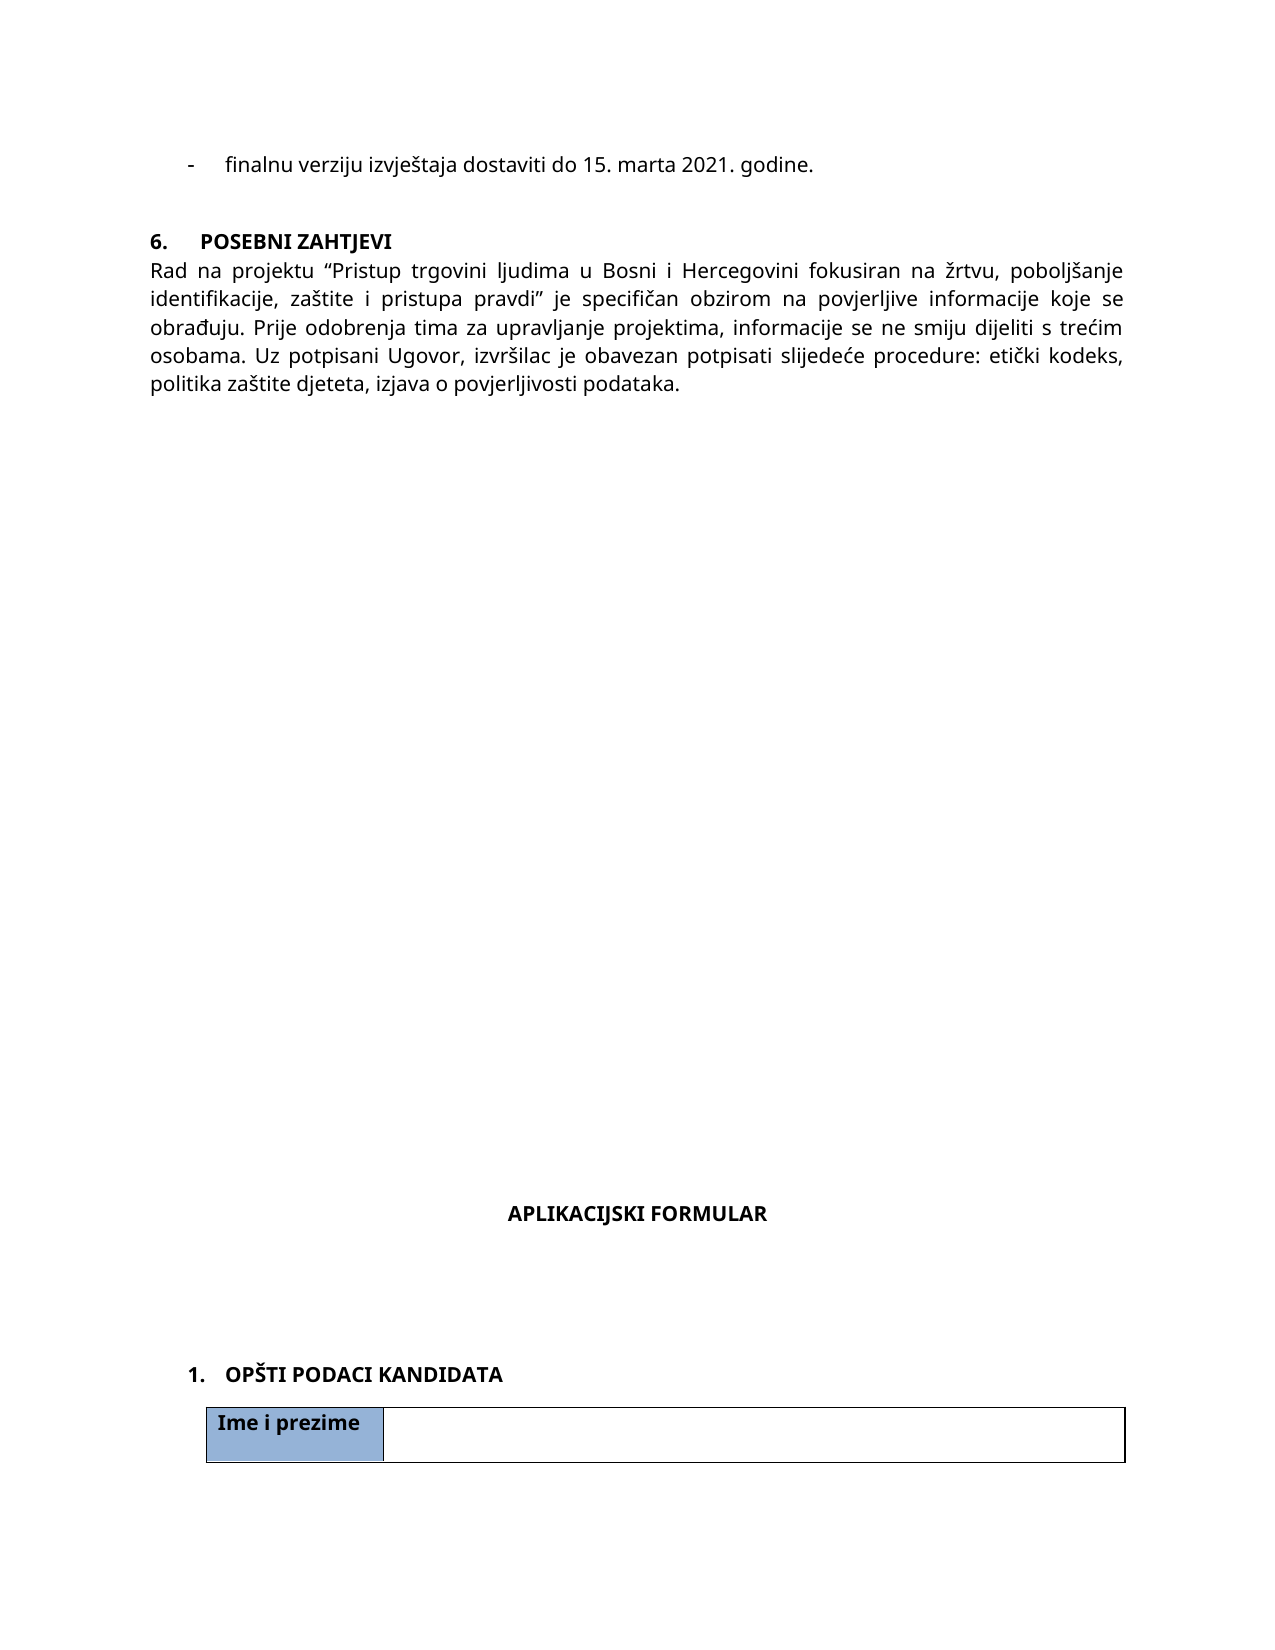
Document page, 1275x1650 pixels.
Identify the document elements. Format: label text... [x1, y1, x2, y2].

list OPŠTI PODACI KANDIDATA [187, 1360, 1125, 1388]
text APLIKACIJSKI FORMULAR [150, 1199, 1125, 1228]
subtitle POSEBNI ZAHTJEVI [150, 227, 1125, 256]
text Rad na projektu “Pristup trgovini ljudima u Bosni i Hercegovini fokusiran na žrtvu, poboljšanje identifikacije, zaštite i pristupa pravdi” je specifičan obzirom na povjerljive informacije koje se obrađuju. Prije odobrenja tima za upravljanje projektima, informacije se ne smiju dijeliti s trećim osobama. Uz potpisani Ugovor, izvršilac je obavezan potpisati slijedeće procedure: etički kodeks, politika zaštite djeteta, izjava o povjerljivosti podataka. [150, 256, 1125, 398]
list finalnu verziju izvještaja dostaviti do 15. marta 2021. godine. [187, 150, 1125, 178]
table_header Ime i prezime [207, 1408, 383, 1461]
table_header [384, 1408, 1124, 1461]
